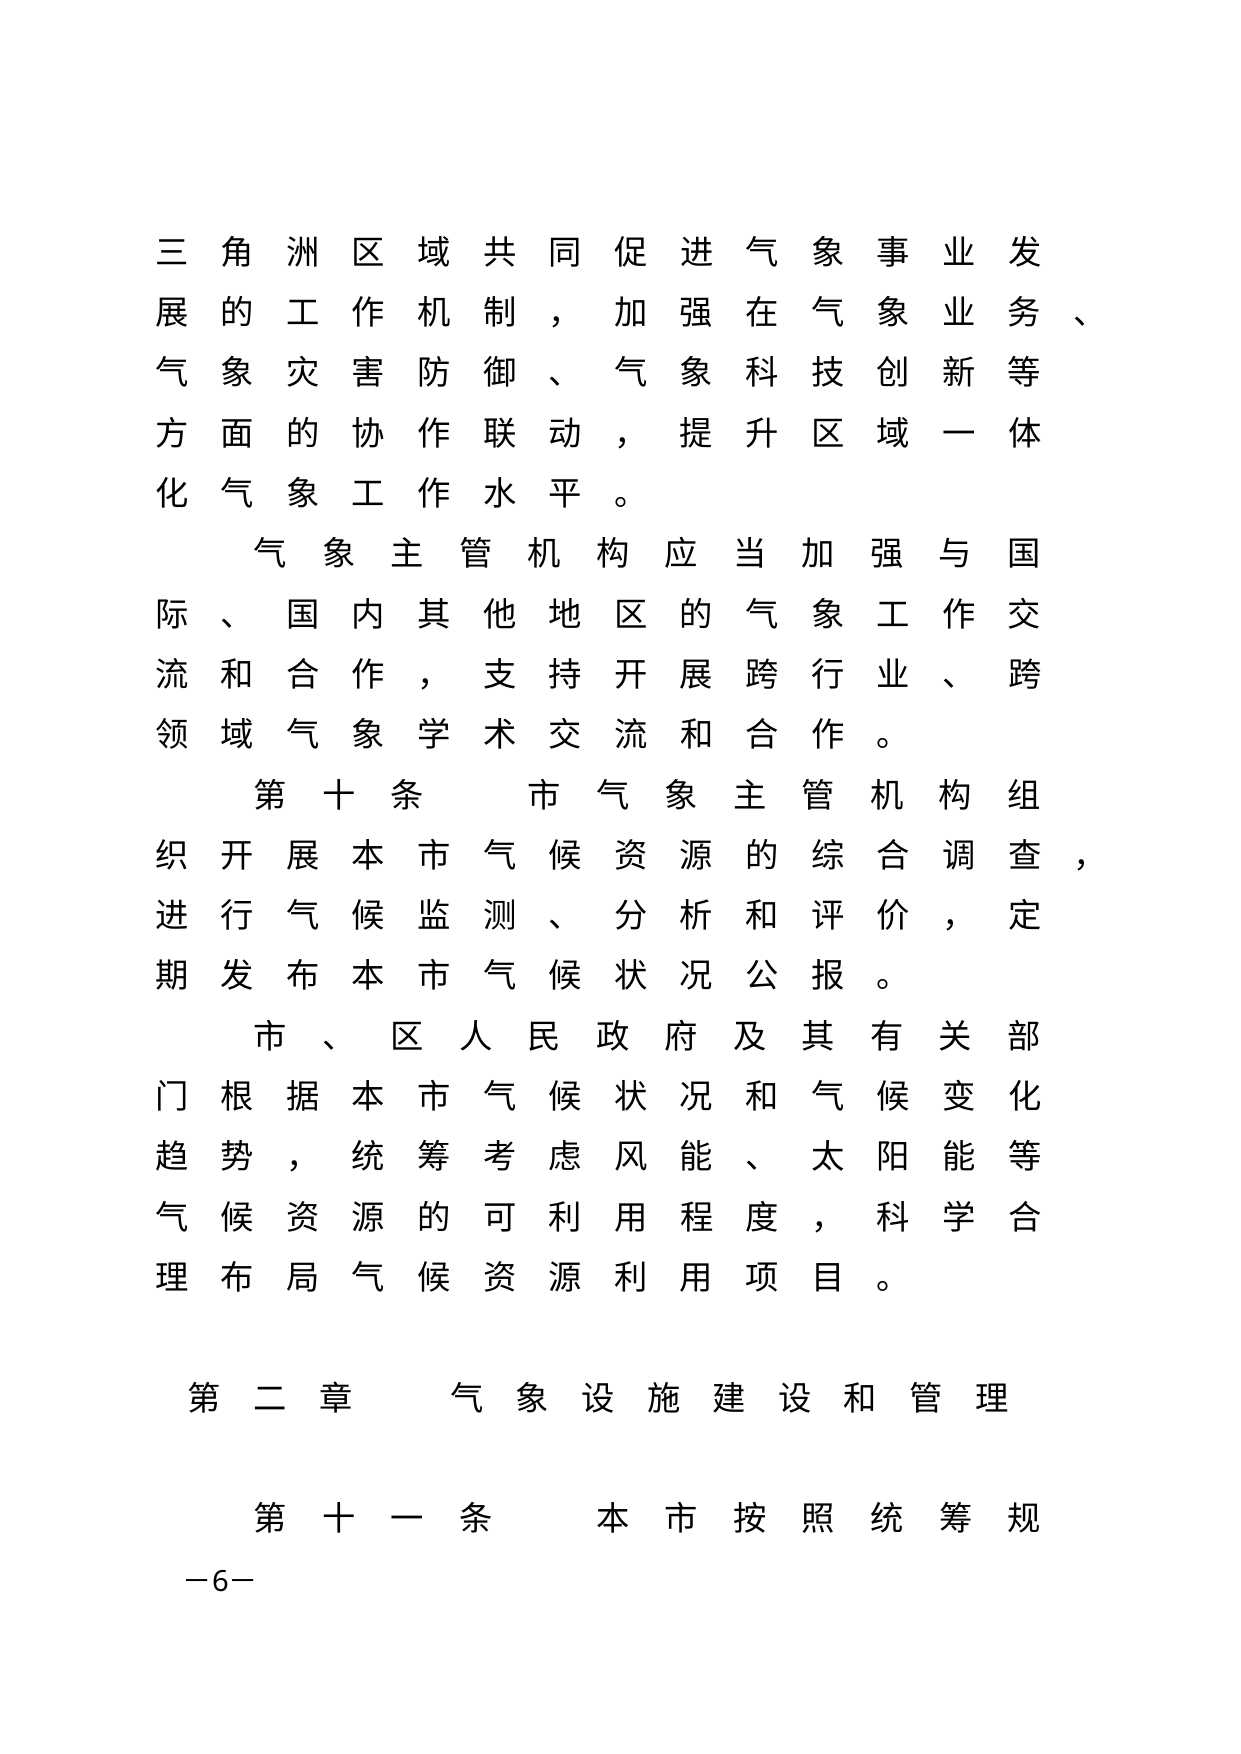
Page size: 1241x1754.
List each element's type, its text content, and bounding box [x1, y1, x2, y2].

text 气象主管机构应当加强与国际、国内其他地区的气象工作交流和合作，支持开展跨行业、跨领域气象学术交流和合作。 [155, 521, 1073, 762]
text 第十一条 本市按照统筹规划、合理布局、集约共享的要求，依法推进气象探测设施、气象信息专用传输设施、大型气象专用技术装备等气象设施建设，保护气象设施和气象探测环境。 [155, 1486, 1073, 1546]
text 第十条 市气象主管机构组织开展本市气候资源的综合调查，进行气候监测、分析和评价，定期发布本市气候状况公报。 [155, 762, 1073, 1003]
text 第九条 本市推动建立长江三角洲区域共同促进气象事业发展的工作机制，加强在气象业务、气象灾害防御、气象科技创新等方面的协作联动，提升区域一体化气象工作水平。 [155, 219, 1073, 521]
text 市、区人民政府及其有关部门根据本市气候状况和气候变化趋势，统筹考虑风能、太阳能等气候资源的可利用程度，科学合理布局气候资源利用项目。 [155, 1003, 1073, 1305]
text 第二章 气象设施建设和管理 [155, 1365, 1073, 1426]
